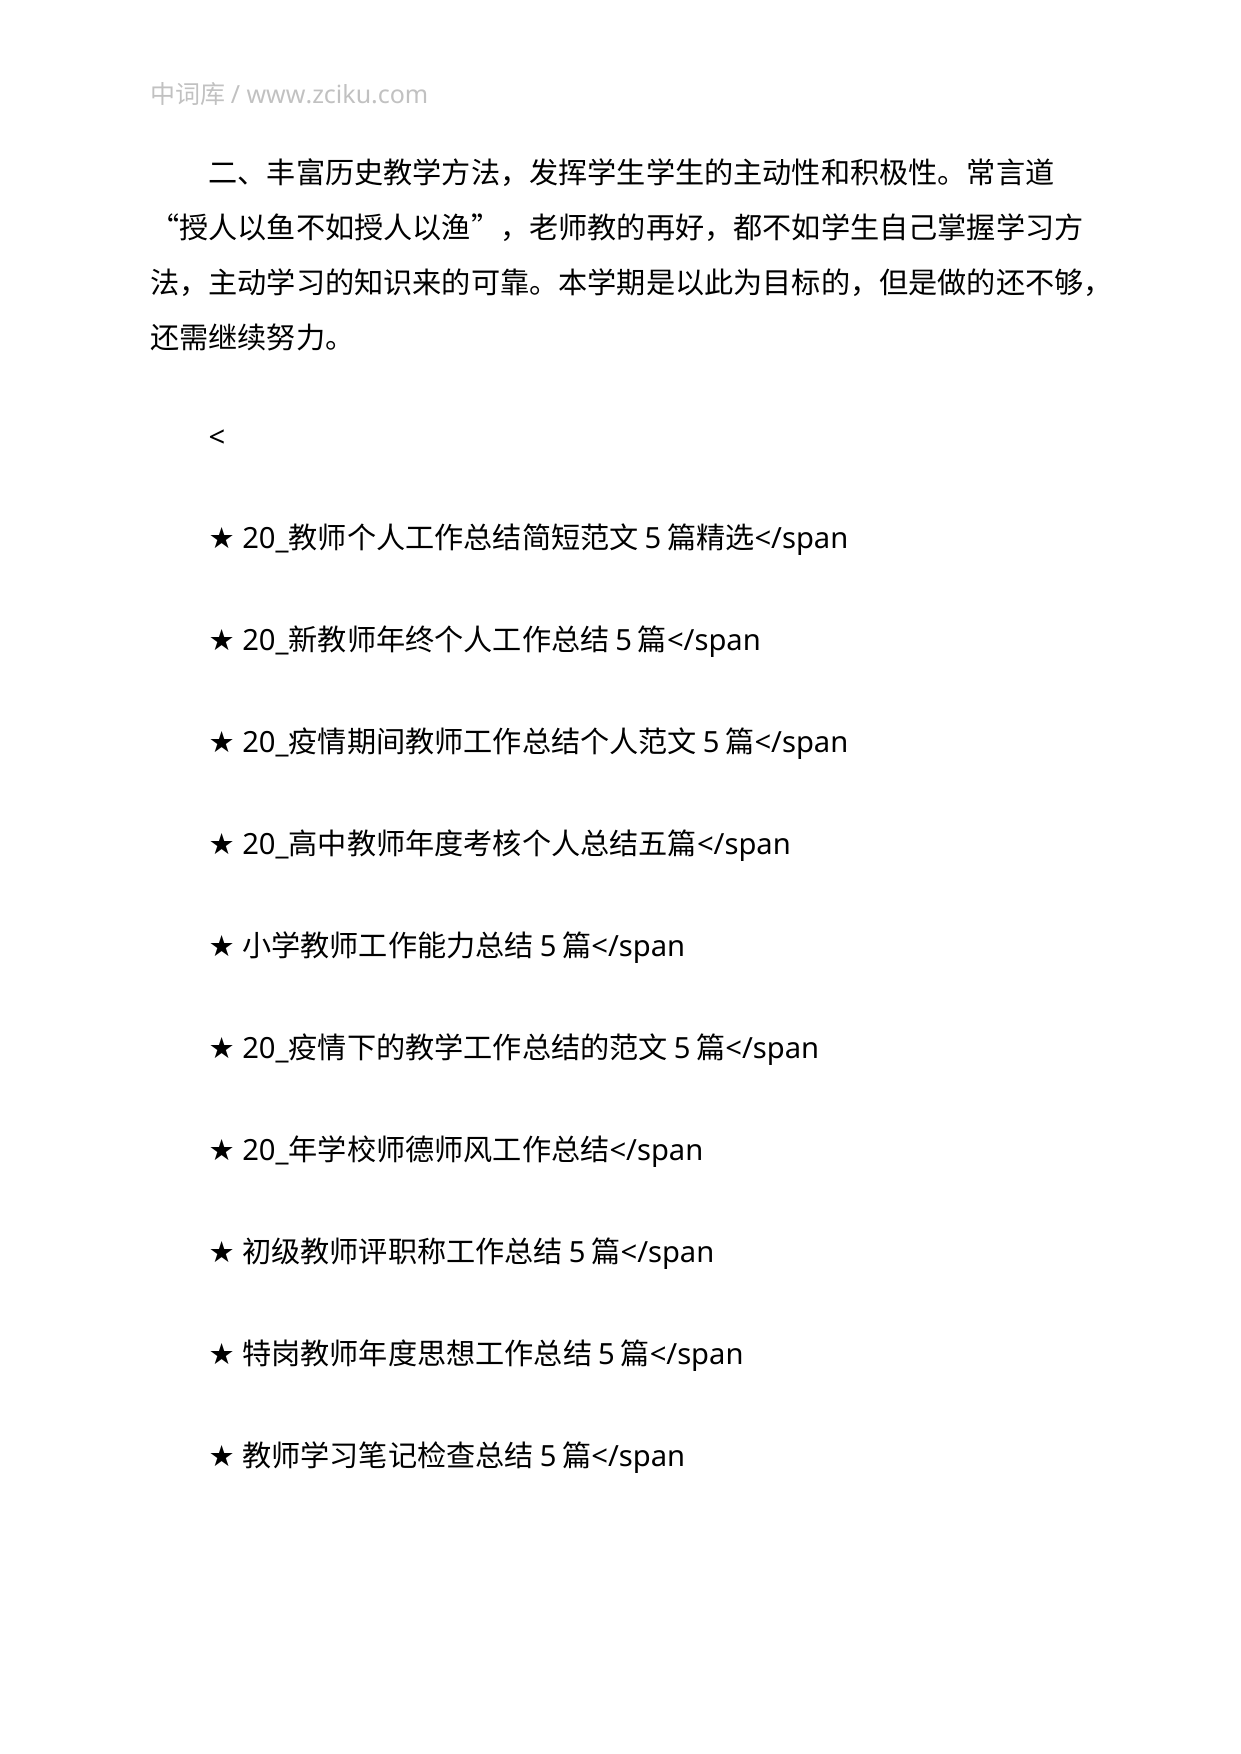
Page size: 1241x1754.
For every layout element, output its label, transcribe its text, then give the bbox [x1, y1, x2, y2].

text ★ 20_教师个人工作总结简短范文5篇精选</span [150, 515, 1090, 557]
text ★ 20_疫情下的教学工作总结的范文5篇</span [150, 1025, 1090, 1067]
text ★ 初级教师评职称工作总结5篇</span [150, 1229, 1090, 1271]
text < [150, 416, 1090, 456]
text ★ 教师学习笔记检查总结5篇</span [150, 1433, 1090, 1475]
text ★ 20_年学校师德师风工作总结</span [150, 1127, 1090, 1169]
text ★ 20_高中教师年度考核个人总结五篇</span [150, 821, 1090, 863]
text ★ 特岗教师年度思想工作总结5篇</span [150, 1331, 1090, 1373]
text ★ 20_疫情期间教师工作总结个人范文5篇</span [150, 719, 1090, 761]
text ★ 小学教师工作能力总结5篇</span [150, 923, 1090, 965]
text 二、丰富历史教学方法，发挥学生学生的主动性和积极性。常言道“授人以鱼不如授人以渔”，老师教的再好，都不如学生自己掌握学习方法，主动学习的知识来的可靠。本学期是以此为目标的，但是做的还不够，还需继续努力。 [150, 150, 1090, 357]
text ★ 20_新教师年终个人工作总结5篇</span [150, 617, 1090, 659]
